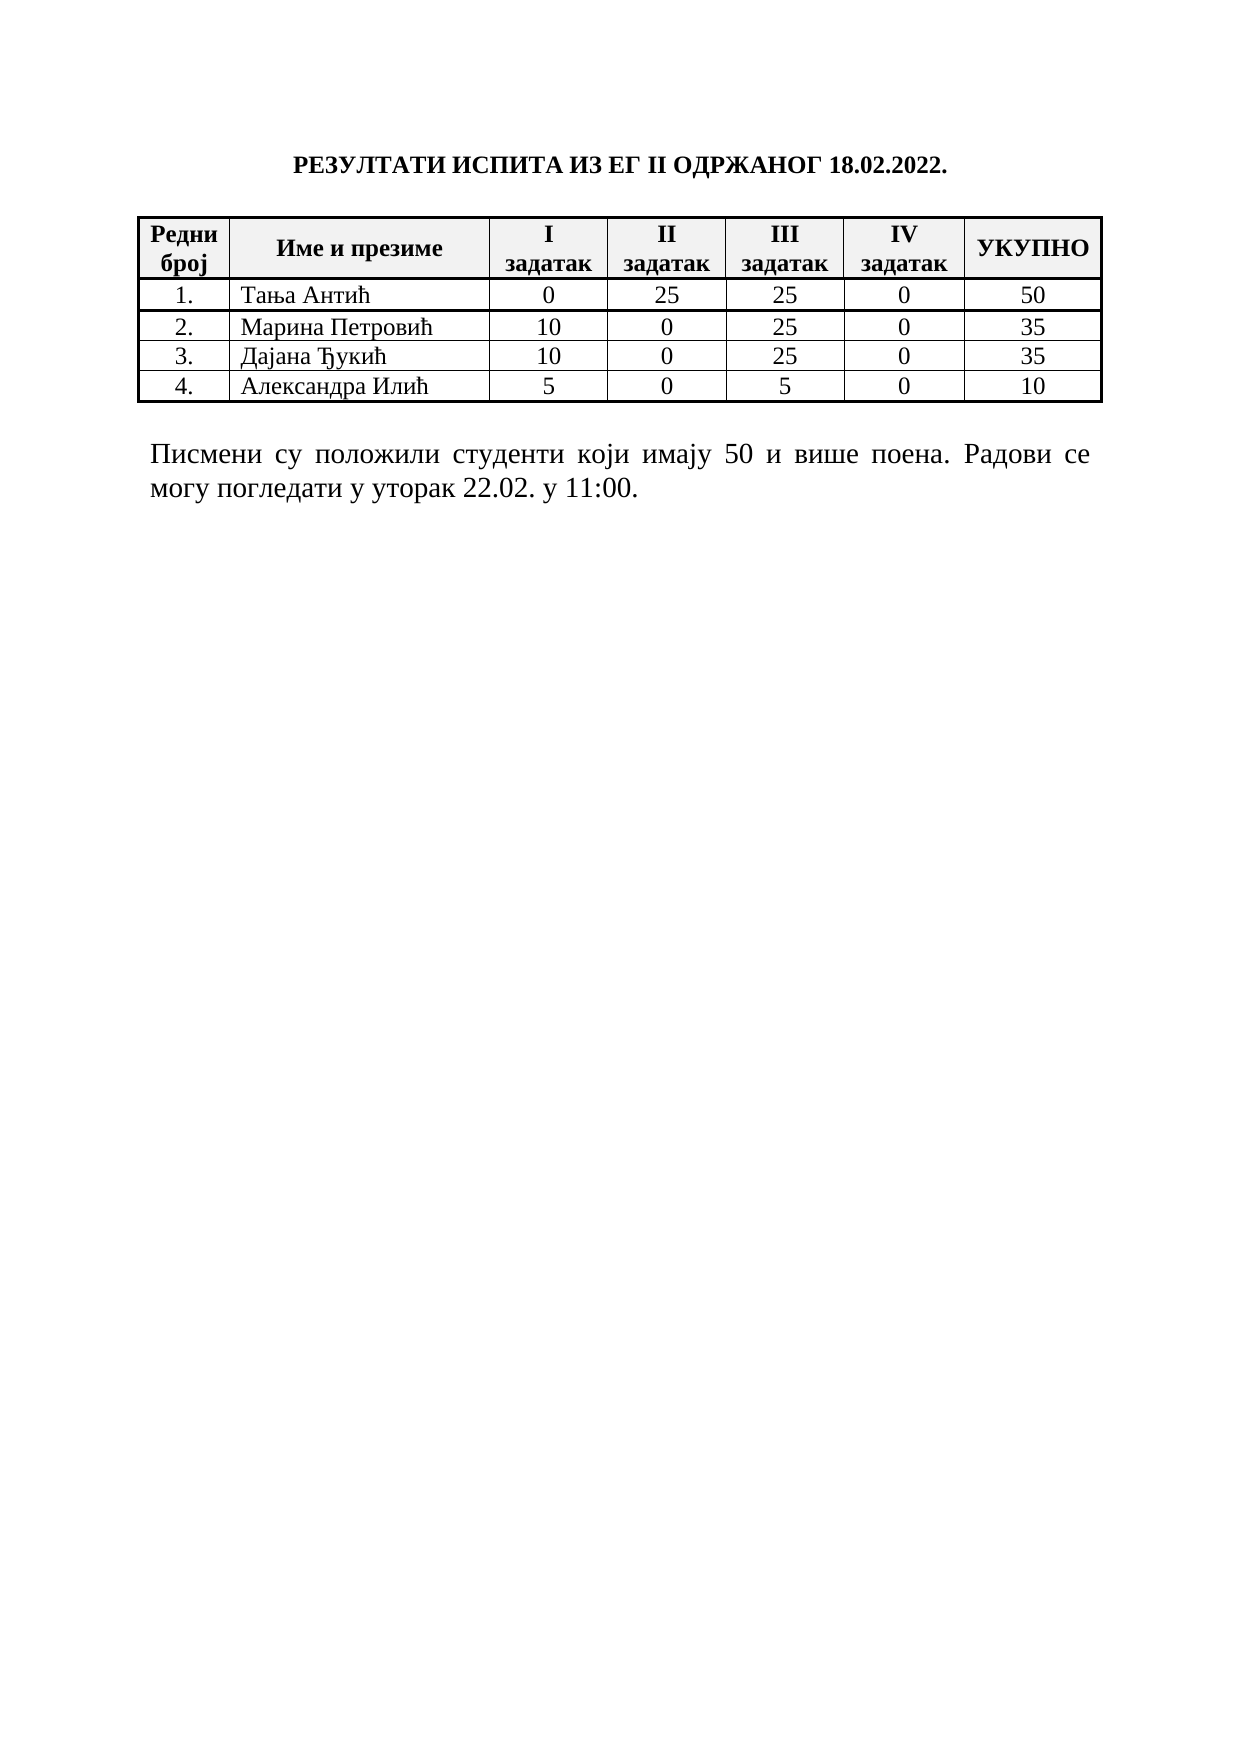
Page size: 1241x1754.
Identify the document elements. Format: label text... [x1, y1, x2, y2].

table_header Име и презиме [230, 219, 489, 277]
table_cell 10 [965, 371, 1100, 400]
table_cell 0 [845, 341, 964, 370]
table_cell 0 [608, 371, 726, 400]
table_cell 0 [845, 312, 964, 340]
table_header IV задатак [844, 219, 964, 277]
table_cell Александра Илић [230, 371, 489, 400]
table_cell 25 [727, 280, 844, 308]
table_cell 25 [727, 341, 844, 370]
table_cell 5 [490, 371, 607, 400]
table_cell 25 [727, 312, 844, 340]
table_cell 5 [727, 371, 844, 400]
table_cell 2. [140, 312, 229, 340]
table_header III задатак [726, 219, 843, 277]
table_cell 1. [140, 280, 229, 308]
table_cell 35 [965, 312, 1100, 340]
table_cell Тања Антић [230, 280, 489, 308]
table_cell 10 [490, 312, 607, 340]
text РЕЗУЛТАТИ ИСПИТА ИЗ ЕГ II ОДРЖАНОГ 18.02.2022. [150, 150, 1090, 179]
table_cell Дајана Ђукић [230, 341, 489, 370]
table_cell Марина Петровић [230, 312, 489, 340]
table_cell 0 [845, 280, 964, 308]
table_header I задатак [490, 219, 607, 277]
table_header УКУПНО [965, 219, 1100, 277]
table_cell 25 [608, 280, 726, 308]
table_cell 35 [965, 341, 1100, 370]
table_cell 50 [965, 280, 1100, 308]
table_cell 3. [140, 341, 229, 370]
text Писмени су положили студенти који имају 50 и више поена. Радови се могу погледати у уторак 22.02. у 11:00. [150, 436, 1090, 503]
table_cell 4. [140, 371, 229, 400]
table_header Редни број [140, 219, 229, 277]
table_cell 10 [490, 341, 607, 370]
table_cell 0 [608, 312, 726, 340]
table_cell 0 [845, 371, 964, 400]
table_cell 0 [490, 280, 607, 308]
table_header II задатак [608, 219, 725, 277]
table_cell 0 [608, 341, 726, 370]
